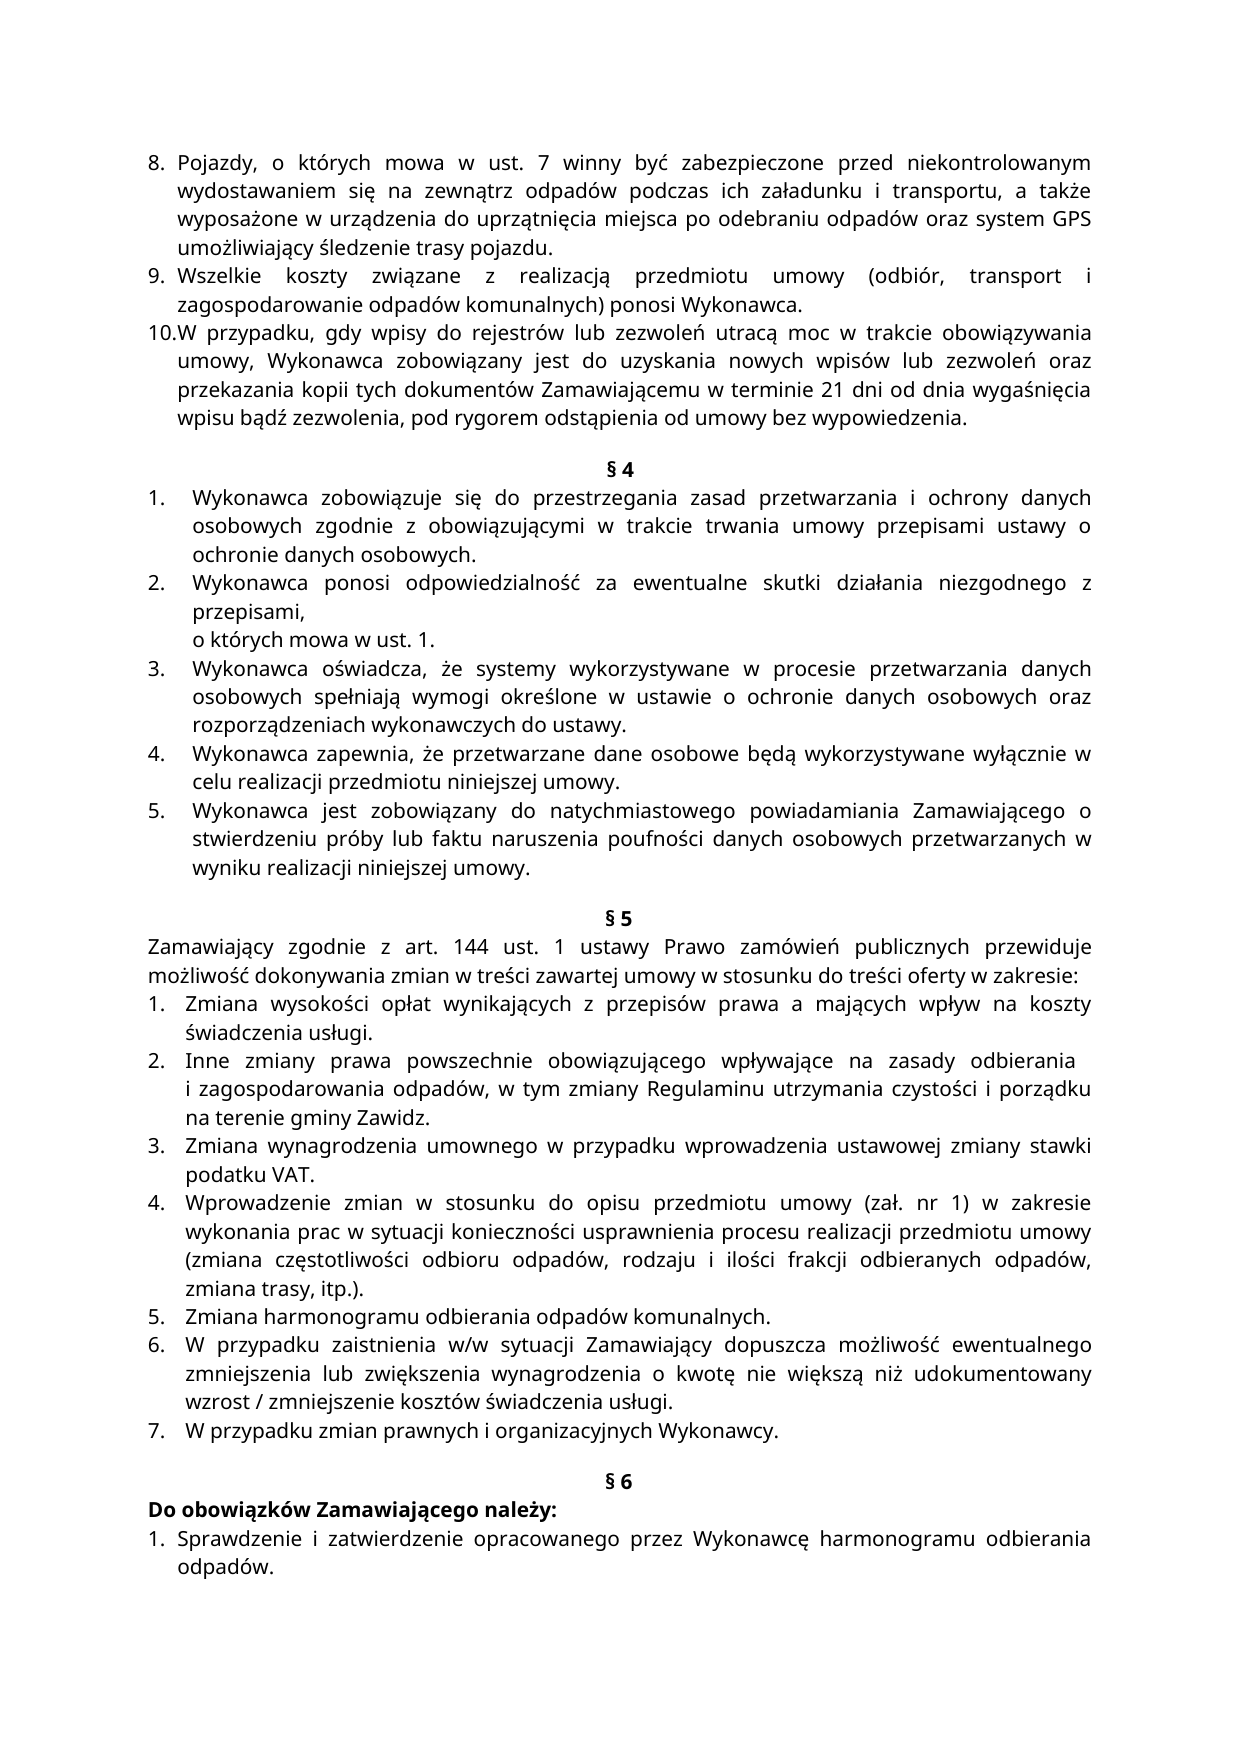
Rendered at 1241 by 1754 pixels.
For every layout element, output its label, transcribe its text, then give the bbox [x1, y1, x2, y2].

list Wykonawca zapewnia, że przetwarzane dane osobowe będą wykorzystywane wyłącznie w celu realizacji przedmiotu niniejszej umowy. [148, 739, 1093, 796]
list Zmiana harmonogramu odbierania odpadów komunalnych. [148, 1302, 1093, 1331]
list Sprawdzenie i zatwierdzenie opracowanego przez Wykonawcę harmonogramu odbierania odpadów. [148, 1524, 1093, 1581]
text Do obowiązków Zamawiającego należy: [148, 1495, 1070, 1524]
text § 6 [148, 1467, 1090, 1495]
list W przypadku, gdy wpisy do rejestrów lub zezwoleń utracą moc w trakcie obowiązywania umowy, Wykonawca zobowiązany jest do uzyskania nowych wpisów lub zezwoleń oraz przekazania kopii tych dokumentów Zamawiającemu w terminie 21 dni od dnia wygaśnięcia wpisu bądź zezwolenia, pod rygorem odstąpienia od umowy bez wypowiedzenia. [148, 318, 1093, 432]
text Zamawiający zgodnie z art. 144 ust. 1 ustawy Prawo zamówień publicznych przewiduje możliwość dokonywania zmian w treści zawartej umowy w stosunku do treści oferty w zakresie: [148, 932, 1093, 989]
list Inne zmiany prawa powszechnie obowiązującego wpływające na zasady odbierania i zagospodarowania odpadów, w tym zmiany Regulaminu utrzymania czystości i porządku na terenie gminy Zawidz. [148, 1046, 1093, 1131]
list Pojazdy, o których mowa w ust. 7 winny być zabezpieczone przed niekontrolowanym wydostawaniem się na zewnątrz odpadów podczas ich załadunku i transportu, a także wyposażone w urządzenia do uprzątnięcia miejsca po odebraniu odpadów oraz system GPS umożliwiający śledzenie trasy pojazdu. [148, 148, 1093, 261]
list Wykonawca jest zobowiązany do natychmiastowego powiadamiania Zamawiającego o stwierdzeniu próby lub faktu naruszenia poufności danych osobowych przetwarzanych w wyniku realizacji niniejszej umowy. [148, 796, 1093, 881]
list Wprowadzenie zmian w stosunku do opisu przedmiotu umowy (zał. nr 1) w zakresie wykonania prac w sytuacji konieczności usprawnienia procesu realizacji przedmiotu umowy (zmiana częstotliwości odbioru odpadów, rodzaju i ilości frakcji odbieranych odpadów, zmiana trasy, itp.). [148, 1188, 1093, 1302]
text § 4 [148, 455, 1093, 483]
list Zmiana wysokości opłat wynikających z przepisów prawa a mających wpływ na koszty świadczenia usługi. [148, 989, 1093, 1046]
list W przypadku zaistnienia w/w sytuacji Zamawiający dopuszcza możliwość ewentualnego zmniejszenia lub zwiększenia wynagrodzenia o kwotę nie większą niż udokumentowany wzrost / zmniejszenie kosztów świadczenia usługi. [148, 1331, 1093, 1416]
list Wykonawca oświadcza, że systemy wykorzystywane w procesie przetwarzania danych osobowych spełniają wymogi określone w ustawie o ochronie danych osobowych oraz rozporządzeniach wykonawczych do ustawy. [148, 654, 1093, 739]
text § 5 [148, 904, 1090, 932]
list Wszelkie koszty związane z realizacją przedmiotu umowy (odbiór, transport i zagospodarowanie odpadów komunalnych) ponosi Wykonawca. [148, 261, 1093, 318]
list Zmiana wynagrodzenia umownego w przypadku wprowadzenia ustawowej zmiany stawki podatku VAT. [148, 1131, 1093, 1188]
list Wykonawca zobowiązuje się do przestrzegania zasad przetwarzania i ochrony danych osobowych zgodnie z obowiązującymi w trakcie trwania umowy przepisami ustawy o ochronie danych osobowych. [148, 483, 1093, 568]
list W przypadku zmian prawnych i organizacyjnych Wykonawcy. [148, 1416, 1093, 1444]
list Wykonawca ponosi odpowiedzialność za ewentualne skutki działania niezgodnego z przepisami, o których mowa w ust. 1. [148, 568, 1093, 654]
